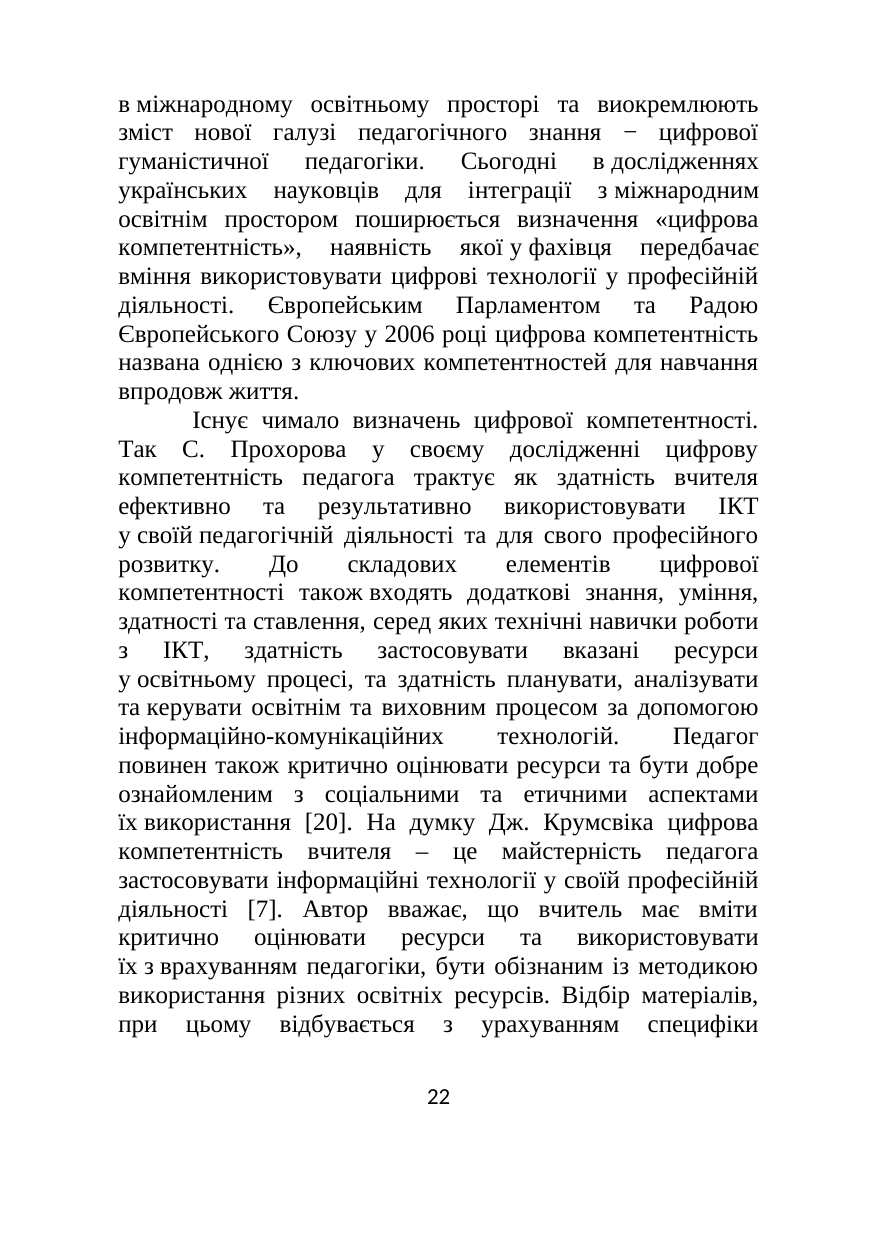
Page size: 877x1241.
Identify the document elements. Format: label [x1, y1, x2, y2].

text [118, 405, 759, 1037]
text [118, 89, 759, 405]
